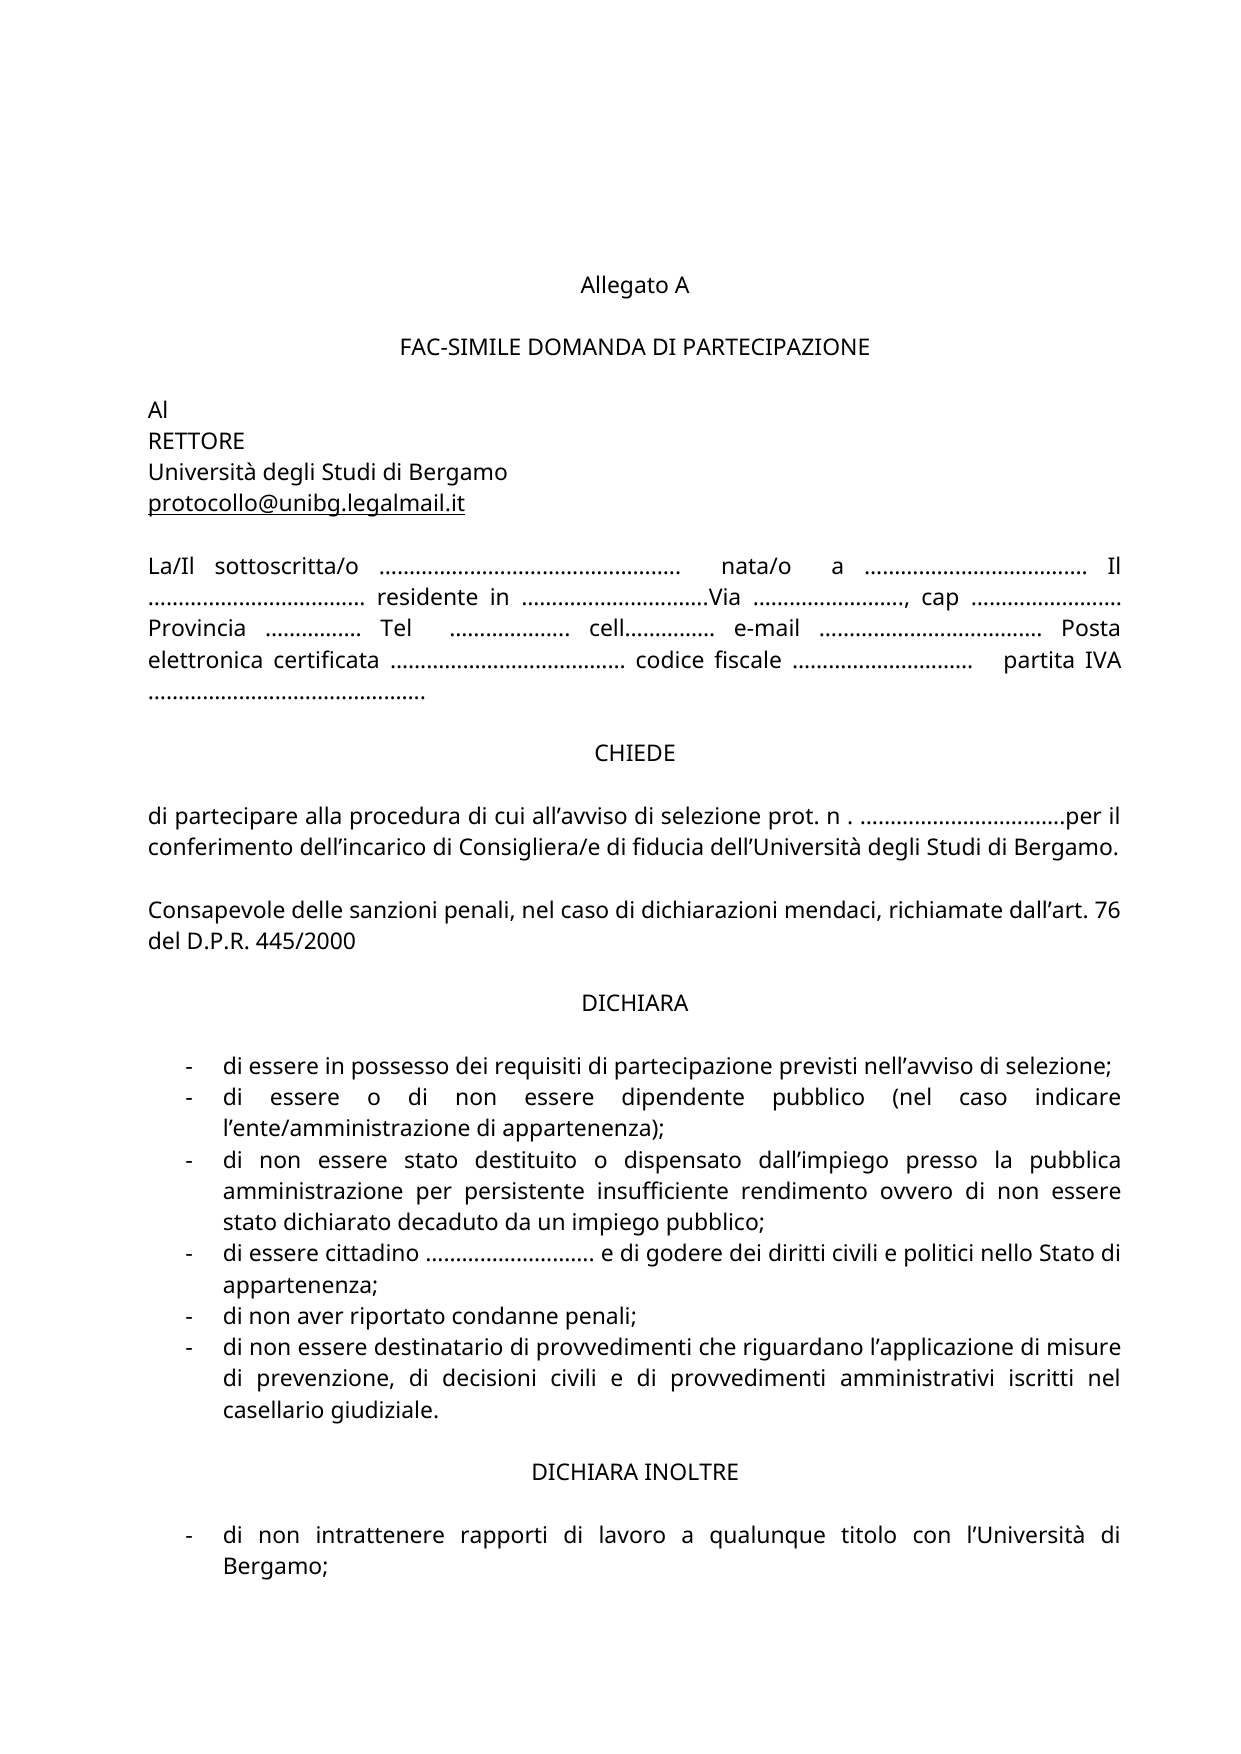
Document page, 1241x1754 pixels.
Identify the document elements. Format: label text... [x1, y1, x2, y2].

text Università degli Studi di Bergamo [148, 456, 1122, 487]
list di essere in possesso dei requisiti di partecipazione previsti nell’avviso di selezione; [185, 1050, 1122, 1081]
text Allegato A [148, 269, 1122, 300]
text Al [148, 394, 1122, 425]
text DICHIARA INOLTRE [148, 1456, 1122, 1487]
text protocollo@unibg.legalmail.it [148, 487, 1122, 519]
text di partecipare alla procedura di cui all’avviso di selezione prot. n . …………………………….per il conferimento dell’incarico di Consigliera/e di fiducia dell’Università degli Studi di Bergamo. [148, 800, 1122, 862]
text Consapevole delle sanzioni penali, nel caso di dichiarazioni mendaci, richiamate dall’art. 76 del D.P.R. 445/2000 [148, 894, 1122, 956]
list di non essere destinatario di provvedimenti che riguardano l’applicazione di misure di prevenzione, di decisioni civili e di provvedimenti amministrativi iscritti nel casellario giudiziale. [185, 1331, 1122, 1425]
text FAC-SIMILE DOMANDA DI PARTECIPAZIONE [148, 331, 1122, 362]
list di non aver riportato condanne penali; [185, 1300, 1122, 1331]
text CHIEDE [148, 737, 1122, 769]
list di essere cittadino ………………………. e di godere dei diritti civili e politici nello Stato di appartenenza; [185, 1237, 1122, 1300]
list di non essere stato destituito o dispensato dall’impiego presso la pubblica amministrazione per persistente insufficiente rendimento ovvero di non essere stato dichiarato decaduto da un impiego pubblico; [185, 1144, 1122, 1237]
list di non intrattenere rapporti di lavoro a qualunque titolo con l’Università di Bergamo; [185, 1519, 1122, 1581]
text DICHIARA [148, 987, 1122, 1019]
text La/Il sottoscritta/o ………………………………………….. nata/o a ………………………………. Il ……………………………… residente in ………………………….Via ……………………., cap ……………………. Provincia ……………. Tel ……………….. cell…………… e-mail ………………………………. Posta elettronica certificata ………………………………… codice fiscale ………………………… partita IVA ………………………………………. [148, 550, 1122, 706]
text RETTORE [148, 425, 1122, 456]
list di essere o di non essere dipendente pubblico (nel caso indicare l’ente/amministrazione di appartenenza); [185, 1081, 1122, 1144]
